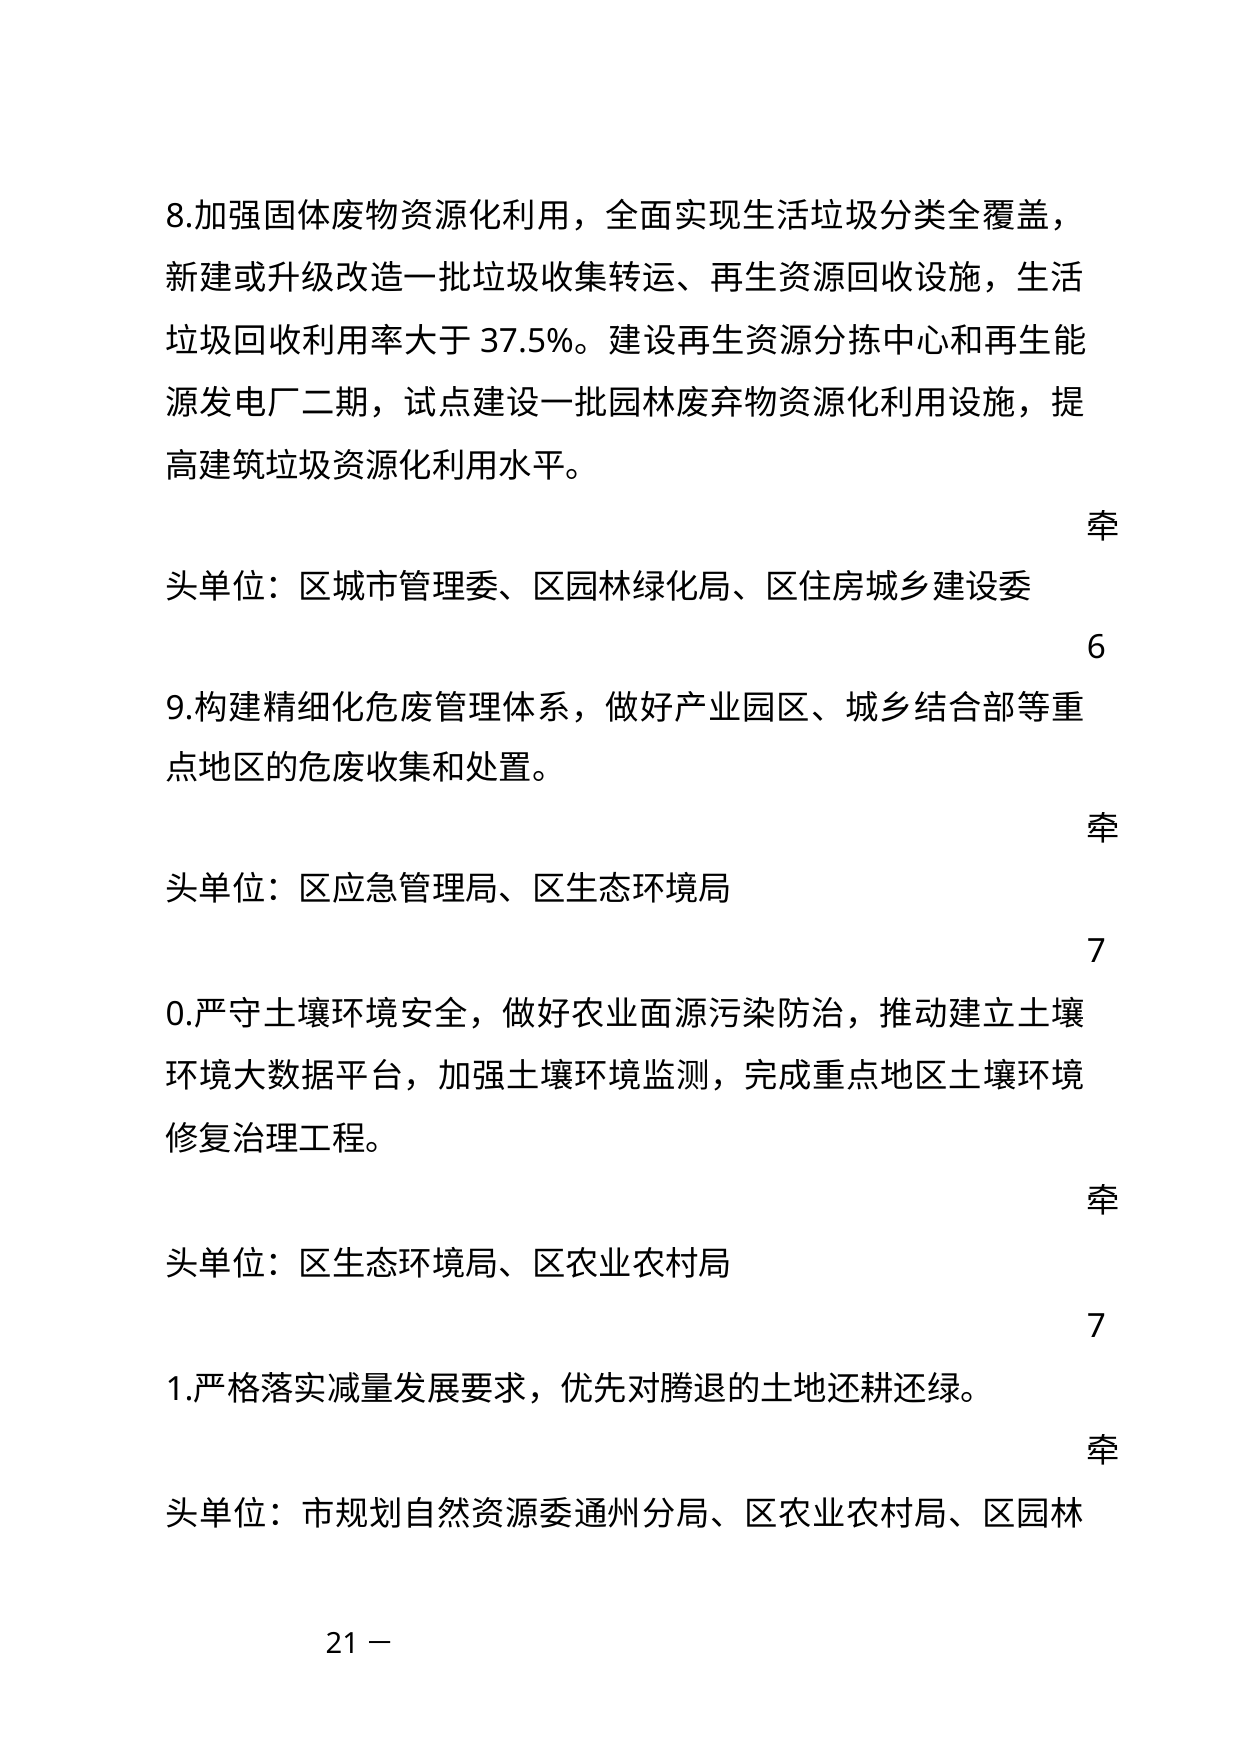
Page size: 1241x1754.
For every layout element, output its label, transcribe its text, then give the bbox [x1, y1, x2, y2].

text 71.严格落实减量发展要求，优先对腾退的土地还耕还绿。 [165, 1288, 1087, 1413]
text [165, 177, 1087, 490]
text 69.构建精细化危废管理体系，做好产业园区、城乡结合部等重点地区的危废收集和处置。 [165, 611, 1087, 792]
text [165, 1413, 1087, 1538]
text 牵头单位：区应急管理局、区生态环境局 [165, 792, 1087, 913]
text 70.严守土壤环境安全，做好农业面源污染防治，推动建立土壤环境大数据平台，加强土壤环境监测，完成重点地区土壤环境修复治理工程。 [165, 913, 1087, 1163]
text 牵头单位：区生态环境局、区农业农村局 [165, 1163, 1087, 1288]
text 牵头单位：区城市管理委、区园林绿化局、区住房城乡建设委 [165, 490, 1087, 611]
